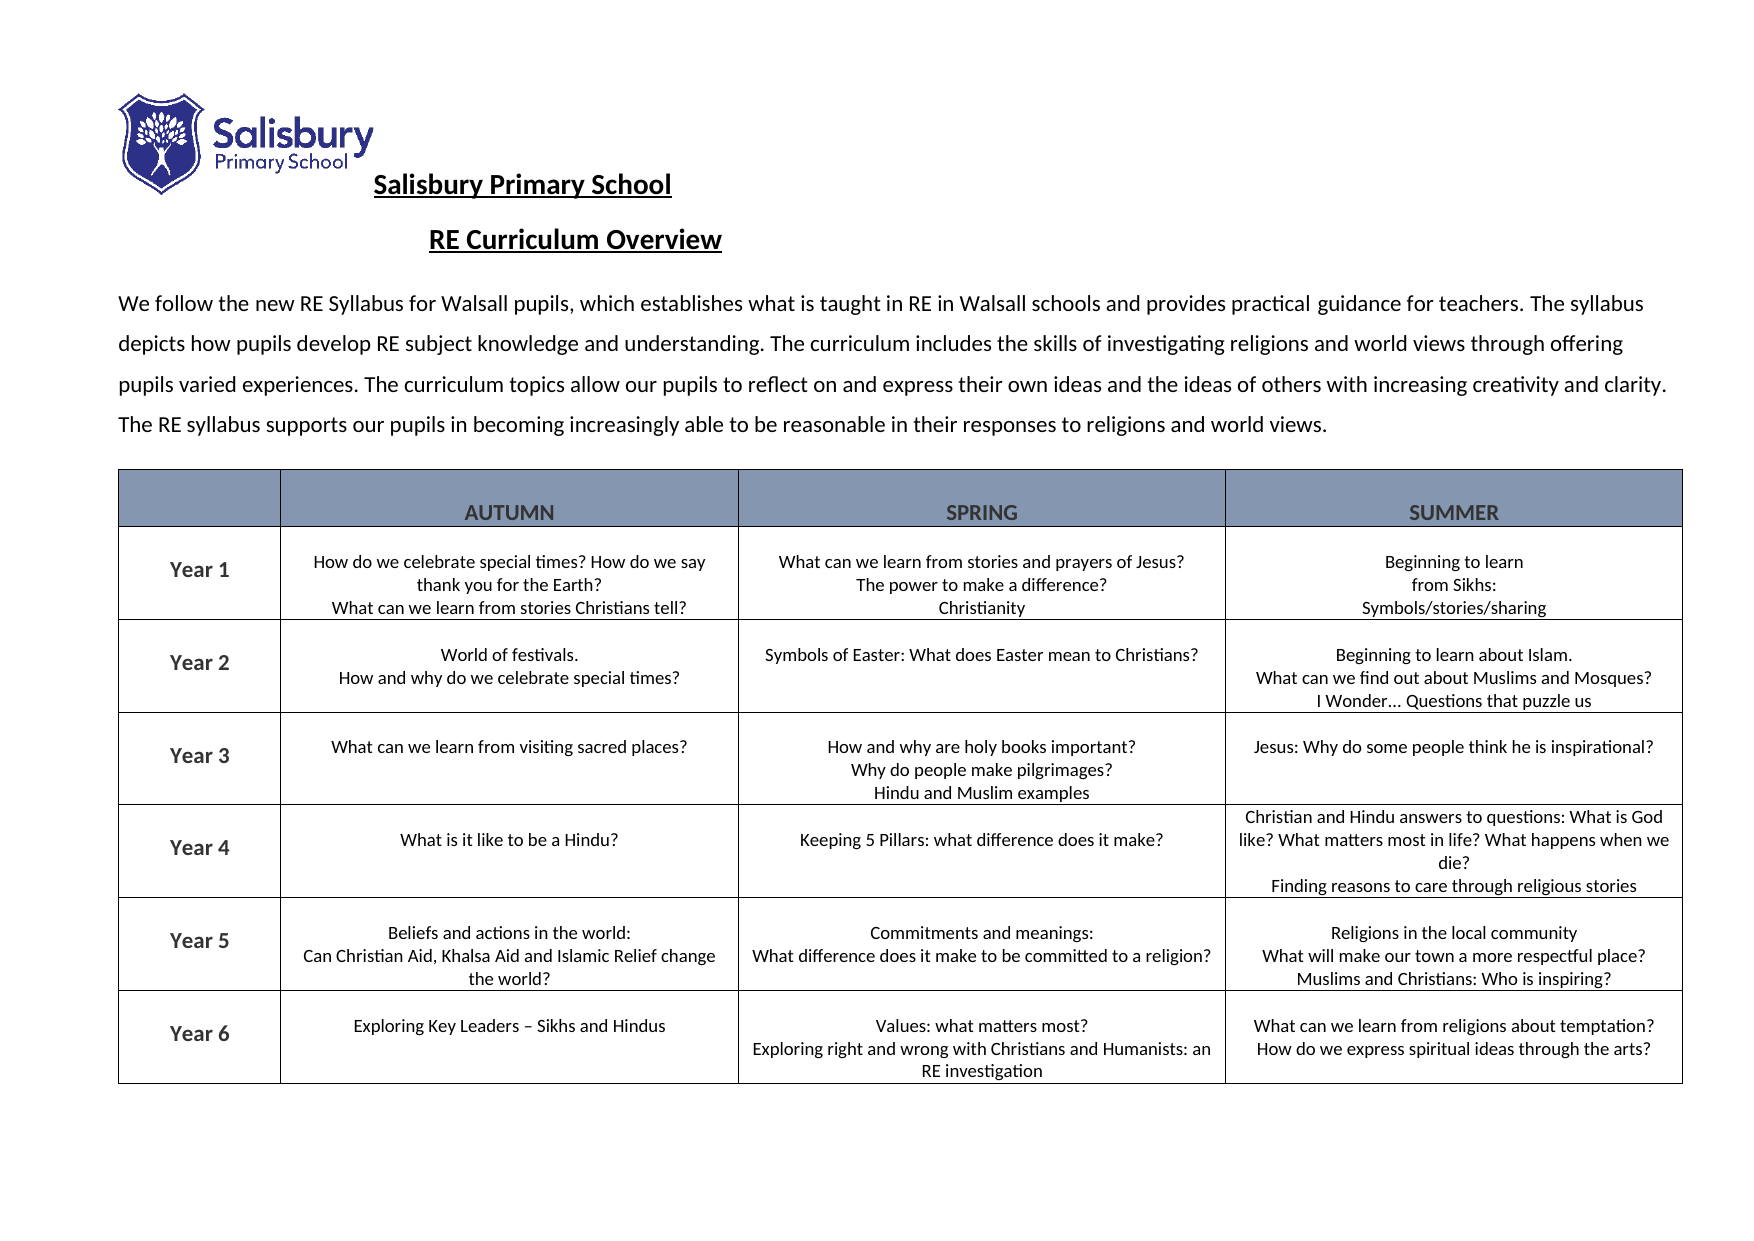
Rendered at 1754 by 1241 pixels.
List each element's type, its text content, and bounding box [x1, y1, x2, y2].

table_cell Year 2 [119, 620, 280, 712]
table_cell What can we learn from visiting sacred places? [281, 713, 738, 804]
table_cell Commitments and meanings: What difference does it make to be committed to a religion? [739, 898, 1225, 990]
picture [118, 93, 374, 195]
table_cell Beliefs and actions in the world: Can Christian Aid, Khalsa Aid and Islamic Relief change the world? [281, 898, 738, 990]
table_cell Jesus: Why do some people think he is inspirational? [1226, 713, 1682, 804]
table_cell Beginning to learn about Islam. What can we find out about Muslims and Mosques? I Wonder... Questions that puzzle us [1226, 620, 1682, 712]
table_cell Keeping 5 Pillars: what difference does it make? [739, 805, 1225, 897]
table_cell What can we learn from stories and prayers of Jesus? The power to make a difference? Christianity [739, 527, 1225, 619]
table_cell Symbols of Easter: What does Easter mean to Christians? [739, 620, 1225, 712]
table_cell Christian and Hindu answers to questions: What is God like? What matters most in life? What happens when we die? Finding reasons to care through religious stories [1226, 805, 1682, 897]
table_header [119, 470, 280, 526]
text Salisbury Primary School [118, 94, 1683, 202]
table_cell Year 4 [119, 805, 280, 897]
text RE Curriculum Overview [268, 221, 1683, 257]
table_cell Values: what matters most? Exploring right and wrong with Christians and Humanists: an RE investigation [739, 991, 1225, 1082]
table_cell What can we learn from religions about temptation? How do we express spiritual ideas through the arts? [1226, 991, 1682, 1082]
table_header SUMMER [1226, 470, 1682, 526]
table_cell How and why are holy books important? Why do people make pilgrimages? Hindu and Muslim examples [739, 713, 1225, 804]
text We follow the new RE Syllabus for Walsall pupils, which establishes what is taught in RE in Walsall schools and provides practical guidance for teachers. The syllabus depicts how pupils develop RE subject knowledge and understanding. The curriculum includes the skills of investigating religions and world views through offering pupils varied experiences. The curriculum topics allow our pupils to reflect on and express their own ideas and the ideas of others with increasing creativity and clarity. The RE syllabus supports our pupils in becoming increasingly able to be reasonable in their responses to religions and world views. [118, 276, 1683, 439]
table_cell World of festivals. How and why do we celebrate special times? [281, 620, 738, 712]
table_cell Year 6 [119, 991, 280, 1082]
table_cell Beginning to learn from Sikhs: Symbols/stories/sharing [1226, 527, 1682, 619]
table_cell Year 3 [119, 713, 280, 804]
table_cell Year 1 [119, 527, 280, 619]
table_cell How do we celebrate special times? How do we say thank you for the Earth? What can we learn from stories Christians tell? [281, 527, 738, 619]
table_cell What is it like to be a Hindu? [281, 805, 738, 897]
table_cell Year 5 [119, 898, 280, 990]
table_cell Exploring Key Leaders – Sikhs and Hindus [281, 991, 738, 1082]
table_header SPRING [739, 470, 1225, 526]
table_cell Religions in the local community What will make our town a more respectful place? Muslims and Christians: Who is inspiring? [1226, 898, 1682, 990]
table_header AUTUMN [281, 470, 738, 526]
